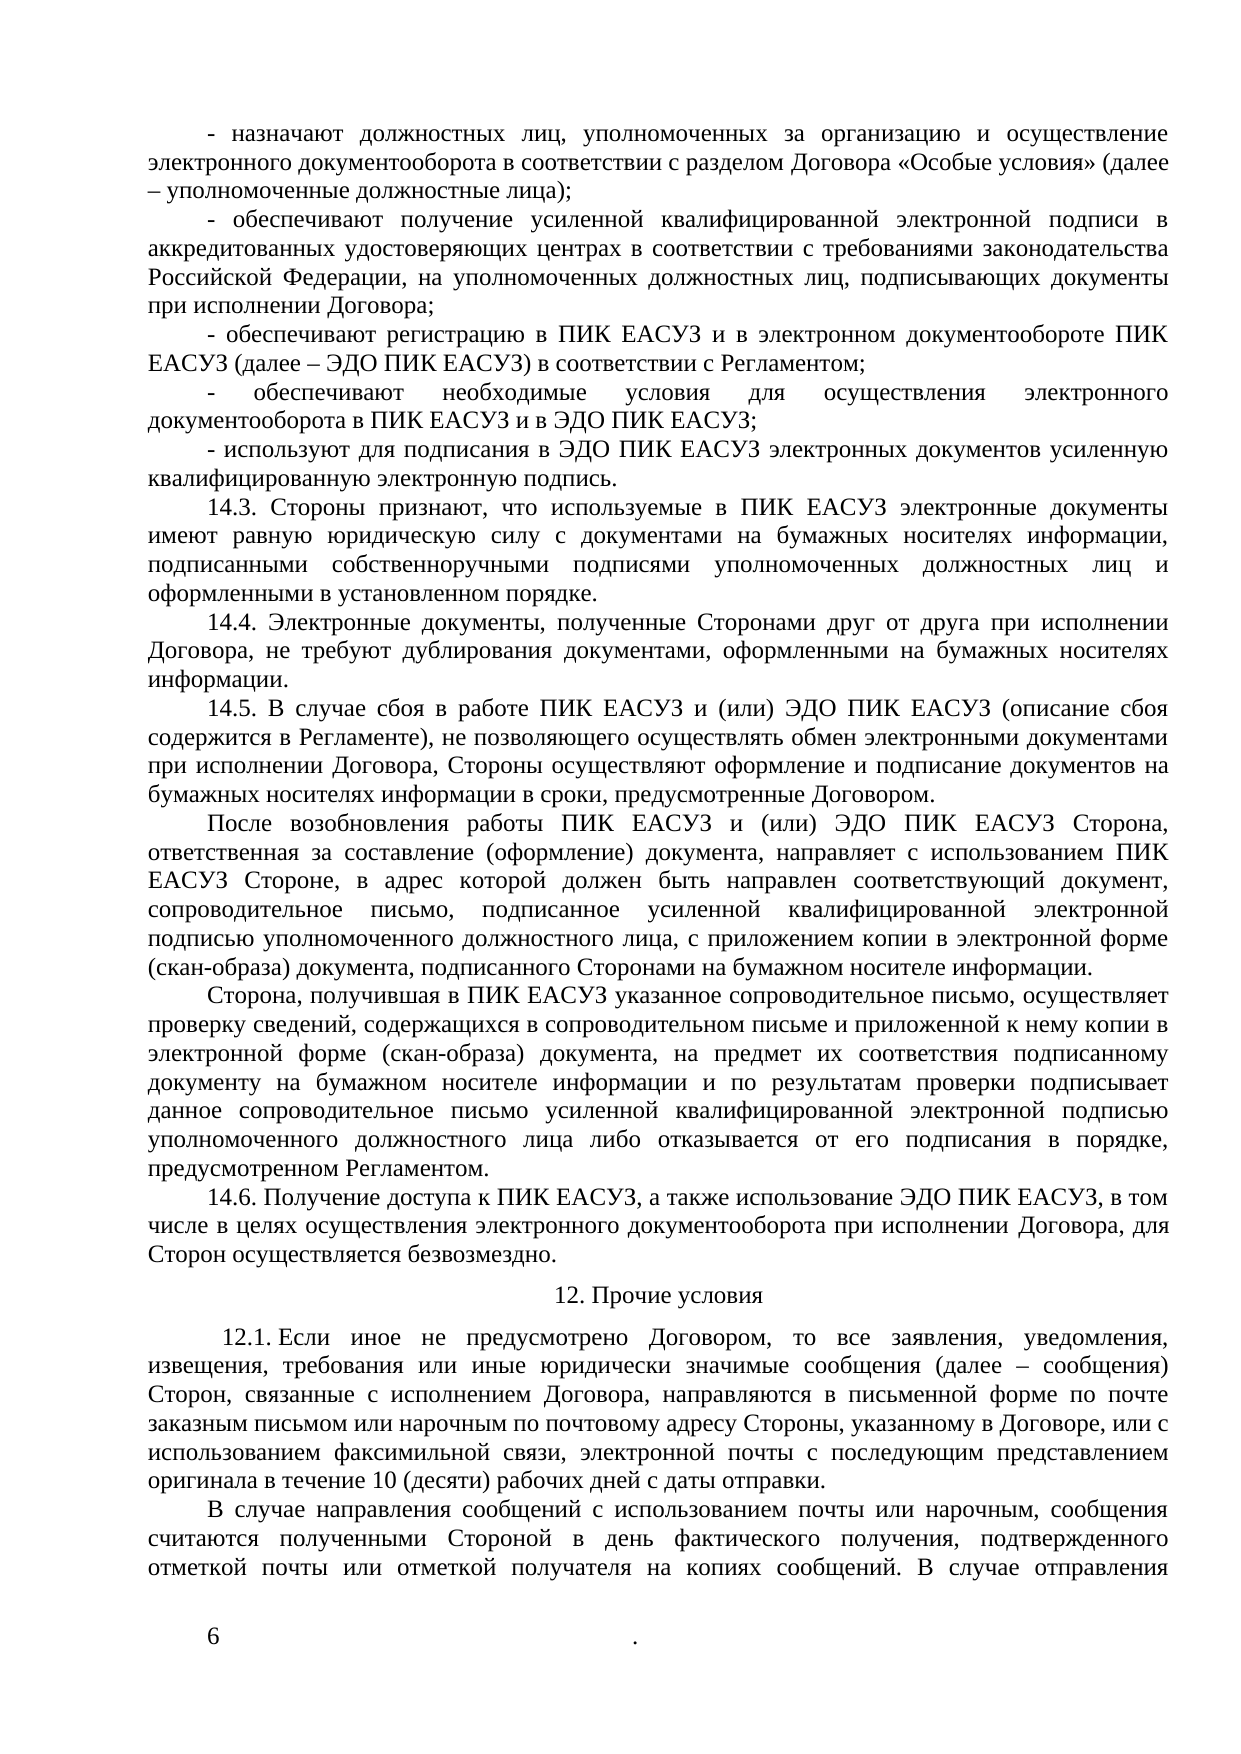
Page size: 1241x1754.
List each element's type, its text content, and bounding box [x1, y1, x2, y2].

text - обеспечивают регистрацию в ПИК ЕАСУЗ и в электронном документообороте ПИК ЕАСУЗ (далее – ЭДО ПИК ЕАСУЗ) в соответствии с Регламентом; [148, 319, 1169, 377]
text 14.5. В случае сбоя в работе ПИК ЕАСУЗ и (или) ЭДО ПИК ЕАСУЗ (описание сбоя содержится в Регламенте), не позволяющего осуществлять обмен электронными документами при исполнении Договора, Стороны осуществляют оформление и подписание документов на бумажных носителях информации в сроки, предусмотренные Договором. [148, 693, 1169, 808]
text После возобновления работы ПИК ЕАСУЗ и (или) ЭДО ПИК ЕАСУЗ Сторона, ответственная за составление (оформление) документа, направляет с использованием ПИК ЕАСУЗ Стороне, в адрес которой должен быть направлен соответствующий документ, сопроводительное письмо, подписанное усиленной квалифицированной электронной подписью уполномоченного должностного лица, с приложением копии в электронной форме (скан-образа) документа, подписанного Сторонами на бумажном носителе информации. [148, 808, 1169, 981]
text Сторона, получившая в ПИК ЕАСУЗ указанное сопроводительное письмо, осуществляет проверку сведений, содержащихся в сопроводительном письме и приложенной к нему копии в электронной форме (скан-образа) документа, на предмет их соответствия подписанному документу на бумажном носителе информации и по результатам проверки подписывает данное сопроводительное письмо усиленной квалифицированной электронной подписью уполномоченного должностного лица либо отказывается от его подписания в порядке, предусмотренном Регламентом. [148, 981, 1169, 1182]
text - обеспечивают получение усиленной квалифицированной электронной подписи в аккредитованных удостоверяющих центрах в соответствии с требованиями законодательства Российской Федерации, на уполномоченных должностных лиц, подписывающих документы при исполнении Договора; [148, 204, 1169, 319]
text 14.4. Электронные документы, полученные Сторонами друг от друга при исполнении Договора, не требуют дублирования документами, оформленными на бумажных носителях информации. [148, 607, 1169, 693]
text - назначают должностных лиц, уполномоченных за организацию и осуществление электронного документооборота в соответствии с разделом Договора «Особые условия» (далее – уполномоченные должностные лица); [148, 118, 1169, 204]
text 14.3. Стороны признают, что используемые в ПИК ЕАСУЗ электронные документы имеют равную юридическую силу с документами на бумажных носителях информации, подписанными собственноручными подписями уполномоченных должностных лиц и оформленными в установленном порядке. [148, 492, 1169, 607]
text 14.6. Получение доступа к ПИК ЕАСУЗ, а также использование ЭДО ПИК ЕАСУЗ, в том числе в целях осуществления электронного документооборота при исполнении Договора, для Сторон осуществляется безвозмездно. [148, 1182, 1169, 1268]
text - используют для подписания в ЭДО ПИК ЕАСУЗ электронных документов усиленную квалифицированную электронную подпись. [148, 434, 1169, 492]
text Если иное не предусмотрено Договором, то все заявления, уведомления, извещения, требования или иные юридически значимые сообщения (далее – сообщения) Сторон, связанные с исполнением Договора, направляются в письменной форме по почте заказным письмом или нарочным по почтовому адресу Стороны, указанному в Договоре, или с использованием факсимильной связи, электронной почты с последующим представлением оригинала в течение 10 (десяти) рабочих дней с даты отправки. [148, 1322, 1169, 1494]
text Прочие условия [148, 1281, 1169, 1309]
text - обеспечивают необходимые условия для осуществления электронного документооборота в ПИК ЕАСУЗ и в ЭДО ПИК ЕАСУЗ; [148, 377, 1169, 434]
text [148, 1494, 1169, 1581]
